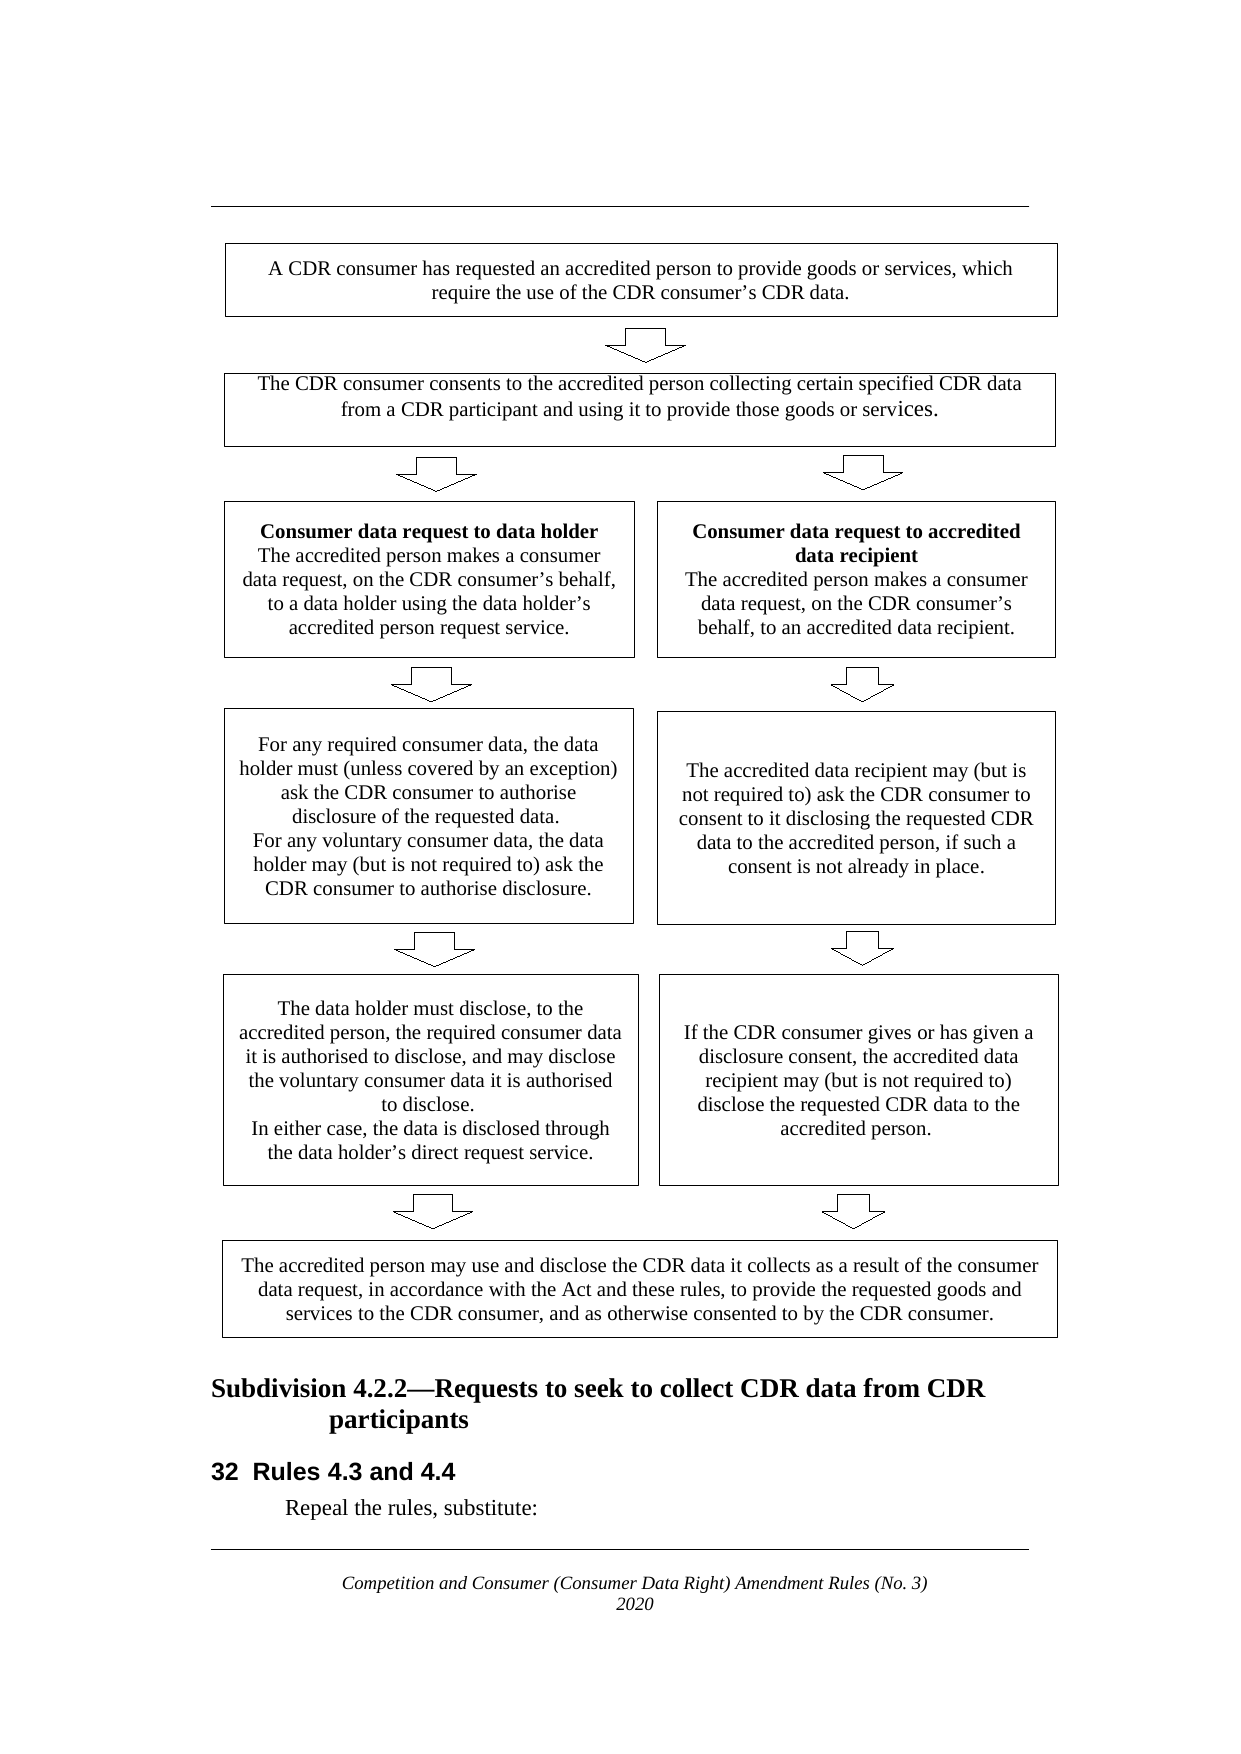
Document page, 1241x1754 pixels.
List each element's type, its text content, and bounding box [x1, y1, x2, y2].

text Repeal the rules, substitute: [285, 1494, 1029, 1521]
text Subdivision 4.2.2—Requests to seek to collect CDR data from CDR participants [211, 1372, 1029, 1434]
text 32 Rules 4.3 and 4.4 [211, 1457, 1029, 1486]
